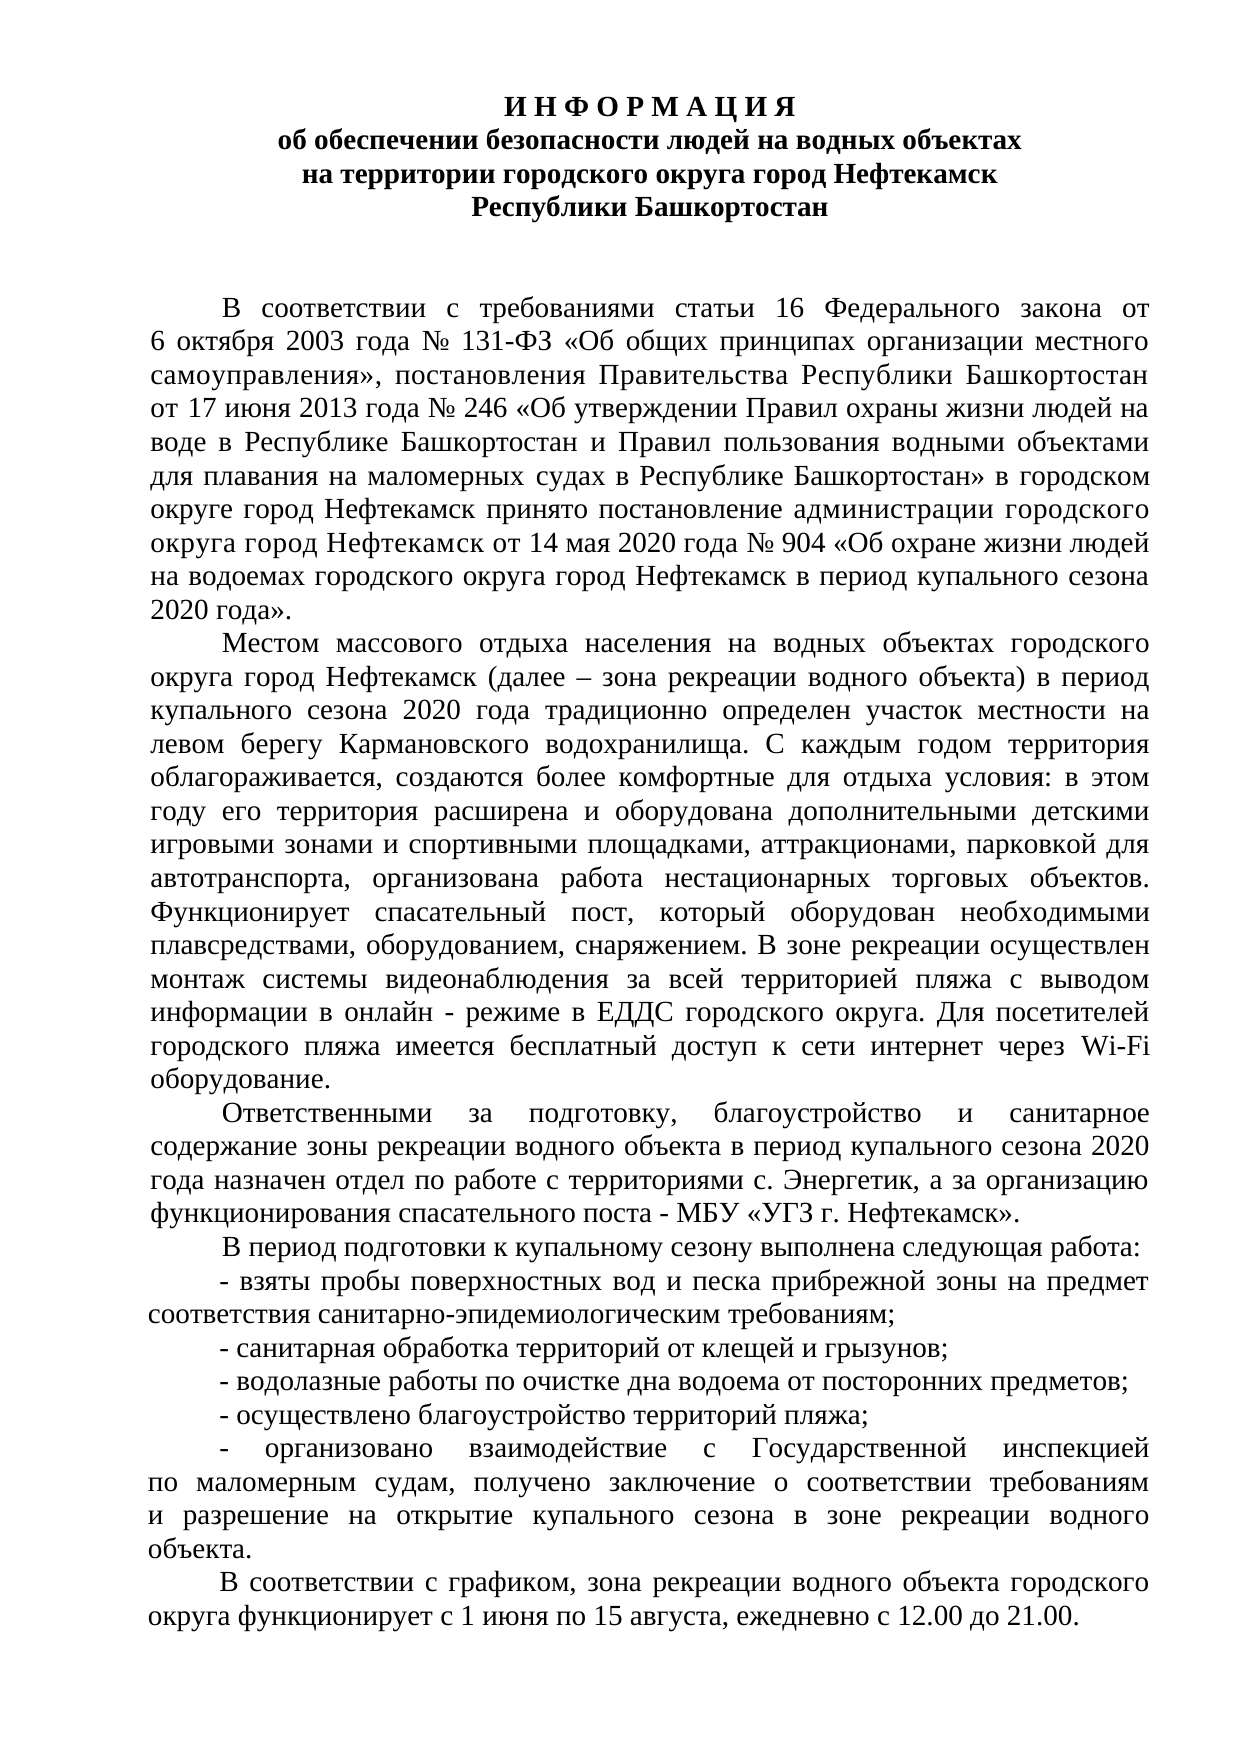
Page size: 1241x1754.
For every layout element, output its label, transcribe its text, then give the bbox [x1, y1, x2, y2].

text И Н Ф О Р М А Ц И Я [148, 89, 1152, 122]
text - осуществлено благоустройство территорий пляжа; [148, 1397, 1150, 1430]
text Местом массового отдыха населения на водных объектах городского округа город Нефтекамск (далее – зона рекреации водного объекта) в период купального сезона 2020 года традиционно определен участок местности на левом берегу Кармановского водохранилища. С каждым годом территория облагораживается, создаются более комфортные для отдыха условия: в этом году его территория расширена и оборудована дополнительными детскими игровыми зонами и спортивными площадками, аттракционами, парковкой для автотранспорта, организована работа нестационарных торговых объектов. Функционирует спасательный пост, который оборудован необходимыми плавсредствами, оборудованием, снаряжением. В зоне рекреации осуществлен монтаж системы видеонаблюдения за всей территорией пляжа с выводом информации в онлайн - режиме в ЕДДС городского округа. Для посетителей городского пляжа имеется бесплатный доступ к сети интернет через Wi-Fi оборудование. [150, 625, 1150, 1095]
text В соответствии с графиком, зона рекреации водного объекта городского округа функционирует с 1 июня по 15 августа, ежедневно с 12.00 до 21.00. [148, 1564, 1150, 1632]
text Республики Башкортостан [148, 189, 1152, 223]
text на территории городского округа город Нефтекамск [148, 156, 1152, 189]
text В период подготовки к купальному сезону выполнена следующая работа: [150, 1229, 1150, 1263]
text - водолазные работы по очистке дна водоема от посторонних предметов; [148, 1363, 1150, 1397]
text В соответствии с требованиями статьи 16 Федерального закона от 6 октября 2003 года № 131-ФЗ «Об общих принципах организации местного самоуправления», постановления Правительства Республики Башкортостан от 17 июня 2013 года № 246 «Об утверждении Правил охраны жизни людей на воде в Республике Башкортостан и Правил пользования водными объектами для плавания на маломерных судах в Республике Башкортостан» в городском округе город Нефтекамск принято постановление администрации городского округа город Нефтекамск от 14 мая 2020 года № 904 «Об охране жизни людей на водоемах городского округа город Нефтекамск в период купального сезона 2020 года». [150, 290, 1150, 625]
text об обеспечении безопасности людей на водных объектах [148, 122, 1152, 156]
text - санитарная обработка территорий от клещей и грызунов; [148, 1330, 1150, 1363]
text - взяты пробы поверхностных вод и песка прибрежной зоны на предмет соответствия санитарно-эпидемиологическим требованиям; [148, 1263, 1150, 1330]
text Ответственными за подготовку, благоустройство и санитарное содержание зоны рекреации водного объекта в период купального сезона 2020 года назначен отдел по работе с территориями с. Энергетик, а за организацию функционирования спасательного поста - МБУ «УГЗ г. Нефтекамск». [150, 1095, 1150, 1229]
text - организовано взаимодействие с Государственной инспекцией по маломерным судам, получено заключение о соответствии требованиям и разрешение на открытие купального сезона в зоне рекреации водного объекта. [148, 1430, 1150, 1564]
